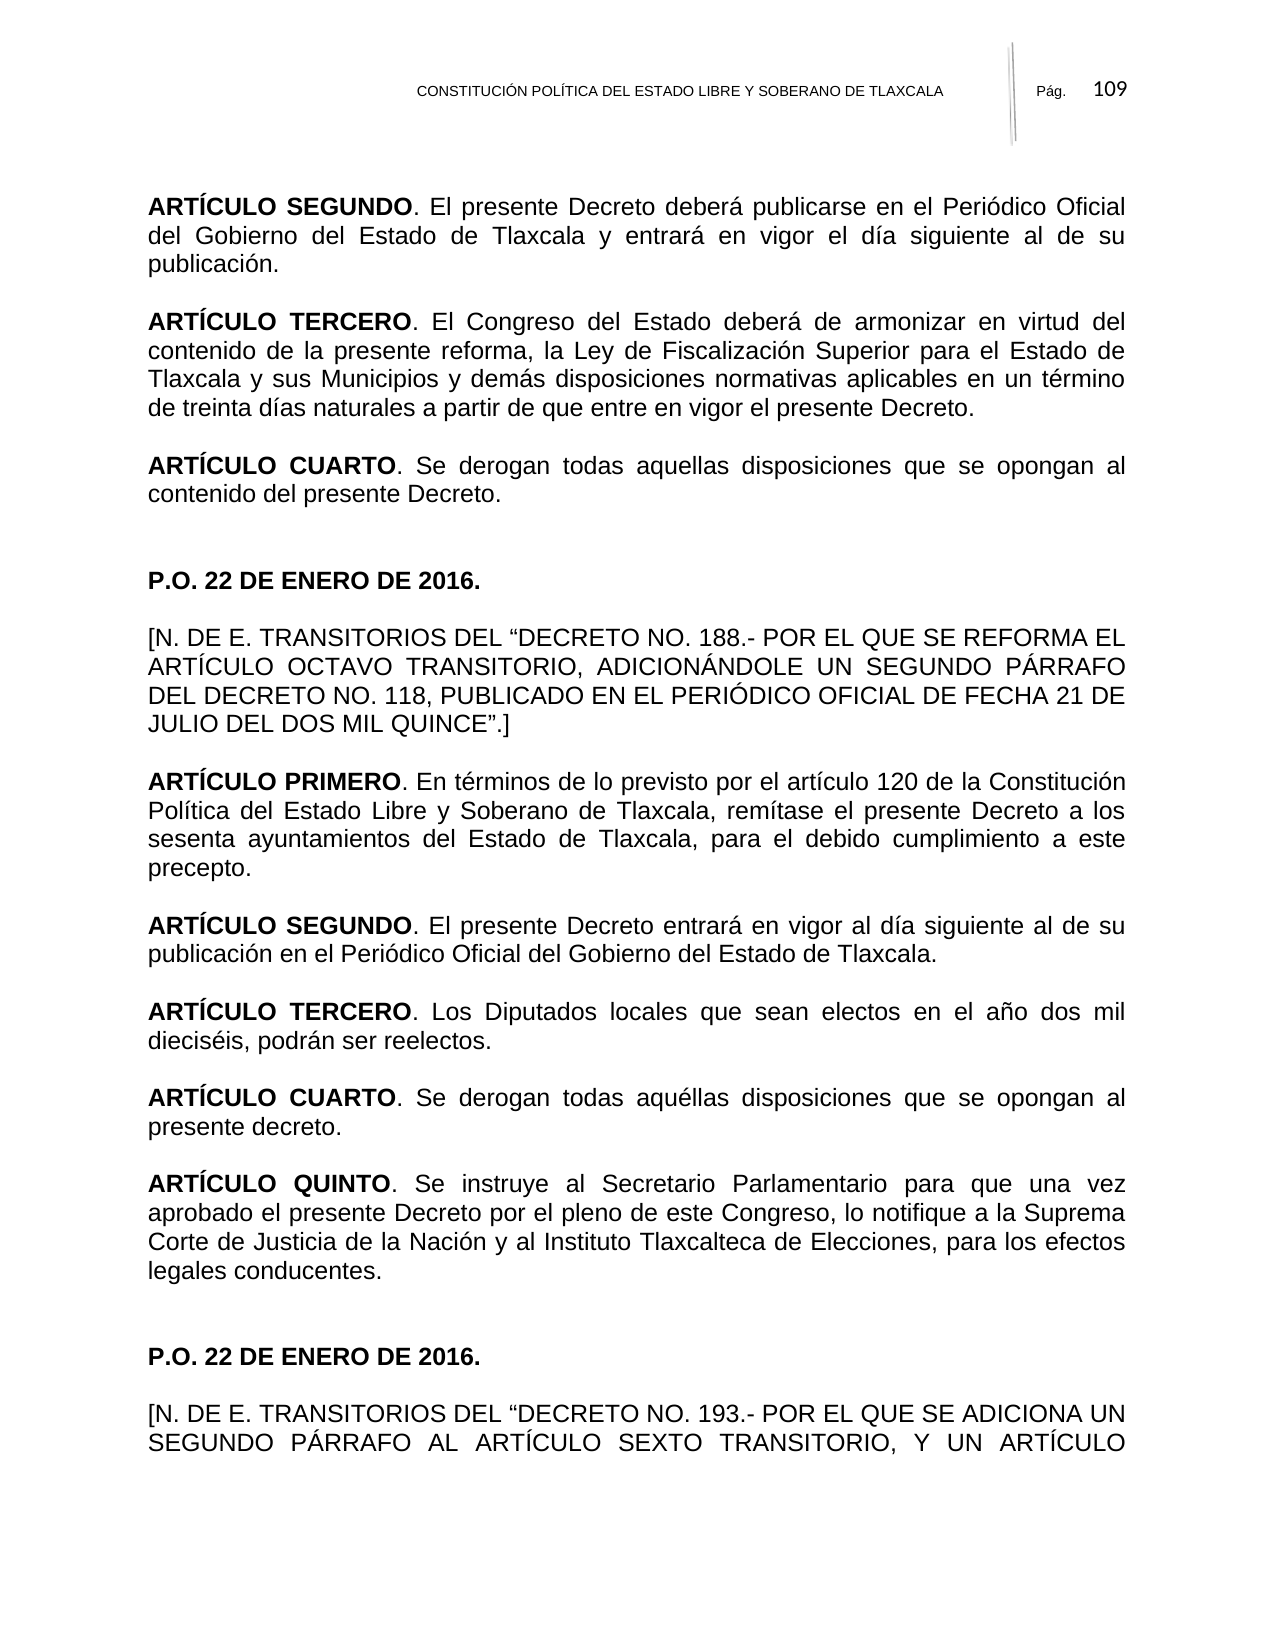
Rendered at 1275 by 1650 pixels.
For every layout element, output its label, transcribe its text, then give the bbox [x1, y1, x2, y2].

text [N. DE E. TRANSITORIOS DEL “DECRETO NO. 188.- POR EL QUE SE REFORMA EL ARTÍCULO OCTAVO TRANSITORIO, ADICIONÁNDOLE UN SEGUNDO PÁRRAFO DEL DECRETO NO. 118, PUBLICADO EN EL PERIÓDICO OFICIAL DE FECHA 21 DE JULIO DEL DOS MIL QUINCE”.] [148, 623, 1127, 738]
text ARTÍCULO TERCERO. Los Diputados locales que sean electos en el año dos mil dieciséis, podrán ser reelectos. [148, 997, 1127, 1054]
text ARTÍCULO QUINTO. Se instruye al Secretario Parlamentario para que una vez aprobado el presente Decreto por el pleno de este Congreso, lo notifique a la Suprema Corte de Justicia de la Nación y al Instituto Tlaxcalteca de Elecciones, para los efectos legales conducentes. [148, 1169, 1127, 1284]
text ARTÍCULO SEGUNDO. El presente Decreto entrará en vigor al día siguiente al de su publicación en el Periódico Oficial del Gobierno del Estado de Tlaxcala. [148, 911, 1127, 968]
text ARTÍCULO PRIMERO. En términos de lo previsto por el artículo 120 de la Constitución Política del Estado Libre y Soberano de Tlaxcala, remítase el presente Decreto a los sesenta ayuntamientos del Estado de Tlaxcala, para el debido cumplimiento a este precepto. [148, 767, 1127, 882]
text ARTÍCULO TERCERO. El Congreso del Estado deberá de armonizar en virtud del contenido de la presente reforma, la Ley de Fiscalización Superior para el Estado de Tlaxcala y sus Municipios y demás disposiciones normativas aplicables en un término de treinta días naturales a partir de que entre en vigor el presente Decreto. [148, 307, 1127, 422]
text P.O. 22 DE ENERO DE 2016. [148, 566, 1127, 594]
text P.O. 22 DE ENERO DE 2016. [148, 1342, 1127, 1371]
text ARTÍCULO SEGUNDO. El presente Decreto deberá publicarse en el Periódico Oficial del Gobierno del Estado de Tlaxcala y entrará en vigor el día siguiente al de su publicación. [148, 192, 1127, 278]
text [148, 1399, 1127, 1457]
text ARTÍCULO CUARTO. Se derogan todas aquellas disposiciones que se opongan al contenido del presente Decreto. [148, 451, 1127, 508]
text ARTÍCULO CUARTO. Se derogan todas aquéllas disposiciones que se opongan al presente decreto. [148, 1083, 1127, 1141]
